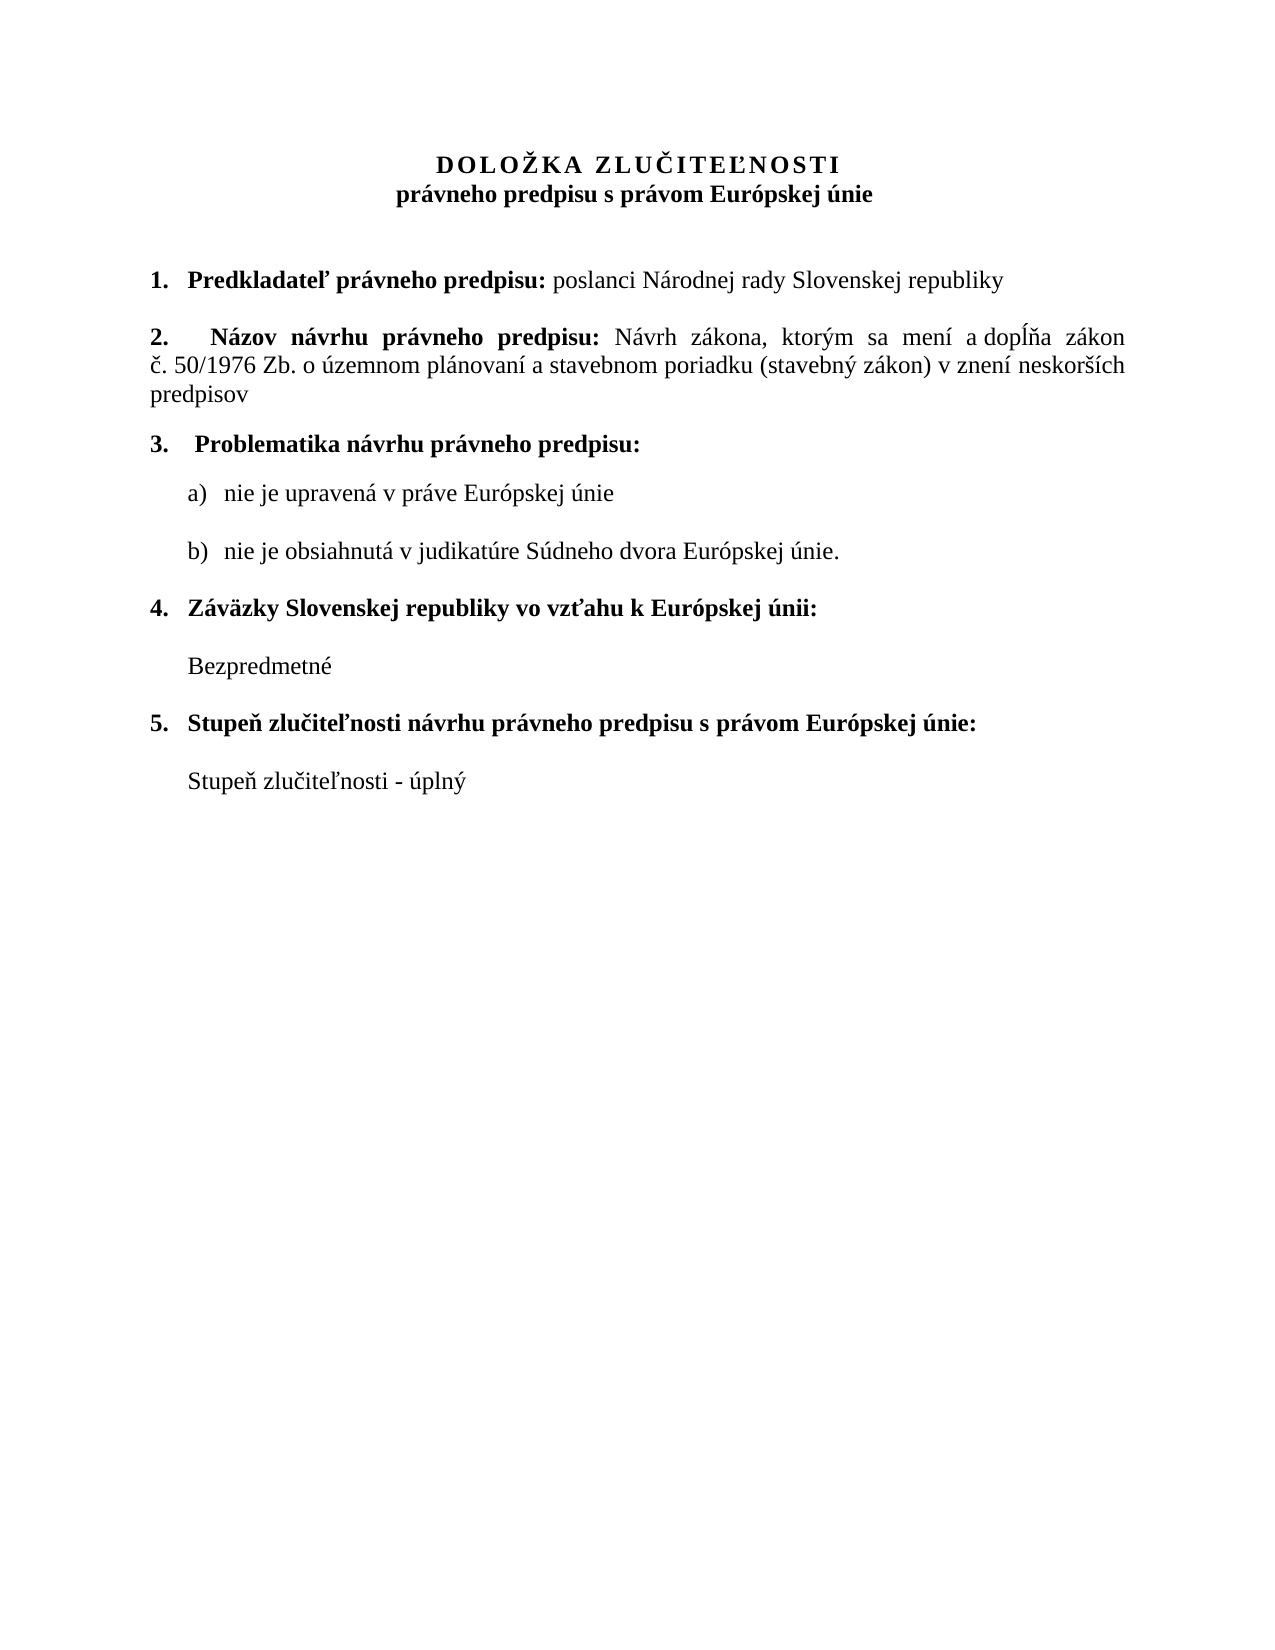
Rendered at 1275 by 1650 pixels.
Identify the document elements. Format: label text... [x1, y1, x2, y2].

text a) nie je upravená v práve Európskej únie [187, 478, 1125, 507]
text Bezpredmetné [150, 651, 1125, 680]
text b) nie je obsiahnutá v judikatúre Súdneho dvora Európskej únie. [187, 536, 1125, 565]
text Doložka zlučiteľnosti [150, 150, 1125, 179]
text 2. Názov návrhu právneho predpisu: Návrh zákona, ktorým sa mení a dopĺňa zákon č. 50/1976 Zb. o územnom plánovaní a stavebnom poriadku (stavebný zákon) v znení neskorších predpisov [150, 322, 1125, 408]
text 1. Predkladateľ právneho predpisu: poslanci Národnej rady Slovenskej republiky [150, 265, 1125, 294]
text 4. Záväzky Slovenskej republiky vo vzťahu k Európskej únii: [150, 593, 1125, 622]
text Stupeň zlučiteľnosti - úplný [150, 766, 1125, 795]
text 5. Stupeň zlučiteľnosti návrhu právneho predpisu s právom Európskej únie: [150, 708, 1125, 737]
text právneho predpisu s právom Európskej únie [150, 179, 1125, 207]
text 3. Problematika návrhu právneho predpisu: [150, 429, 1125, 458]
